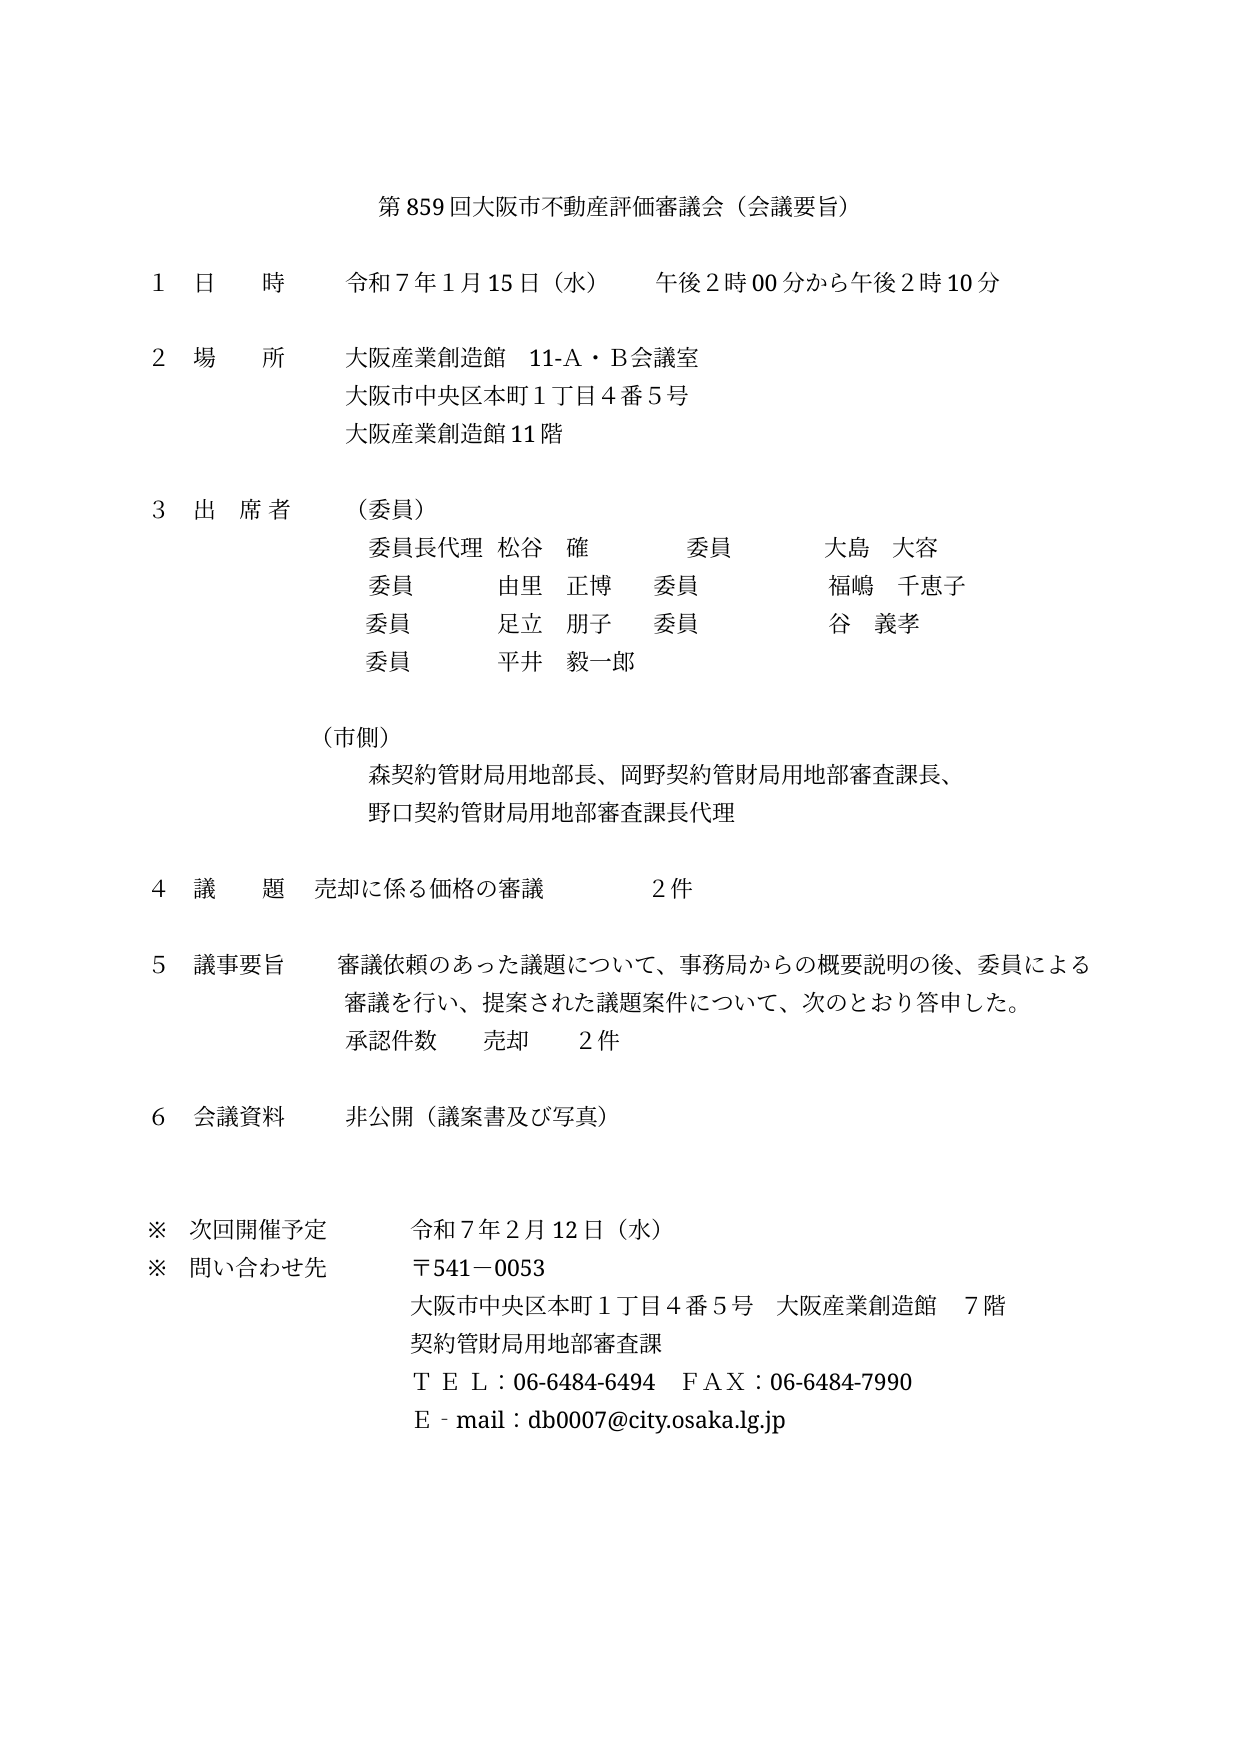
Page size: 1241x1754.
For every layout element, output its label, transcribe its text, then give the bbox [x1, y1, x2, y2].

text 委員 由里 正博 委員 福嶋 千恵子 [148, 566, 1092, 603]
text ２ 場 所 大阪産業創造館 11-Ａ・Ｂ会議室 [148, 338, 1092, 376]
text ６ 会議資料 非公開（議案書及び写真） [148, 1096, 1092, 1134]
text ４ 議 題 売却に係る価格の審議 ２件 [148, 869, 1092, 907]
text 委員長代理 松谷 確 委員 大島 大容 [235, 528, 1092, 566]
text 承認件数 売却 ２件 [235, 1021, 1092, 1058]
text 審議を行い、提案された議題案件について、次のとおり答申した。 [344, 983, 1092, 1021]
text 大阪市中央区本町１丁目４番５号 大阪産業創造館 ７階 [261, 1286, 1092, 1324]
text 契約管財局用地部審査課 [181, 1324, 1092, 1362]
text 第859回大阪市不動産評価審議会（会議要旨） [148, 186, 1092, 224]
text 森契約管財局用地部長、岡野契約管財局用地部審査課長、 [235, 755, 1092, 793]
text ※ 次回開催予定 令和７年２月12日（水） [148, 1210, 1092, 1248]
text Ｅ‐mail：db0007@city.osaka.lg.jp [323, 1400, 1092, 1438]
text 大阪市中央区本町１丁目４番５号 [235, 376, 1092, 414]
text 大阪産業創造館11階 [258, 414, 1092, 452]
text １ 日 時 令和７年１月15日（水） 午後２時00分から午後２時10分 [148, 262, 1092, 300]
text 野口契約管財局用地部審査課長代理 [235, 793, 1092, 831]
text ※ 問い合わせ先 〒541－0053 [148, 1248, 1092, 1286]
text ＴＥＬ：06-6484-6494 ＦＡＸ：06-6484-7990 [323, 1362, 1092, 1400]
text （市側） [148, 717, 1092, 755]
text 委員 平井 毅一郎 [148, 641, 1092, 679]
text ３ 出 席 者 （委員） [148, 490, 1092, 528]
text 委員 足立 朋子 委員 谷 義孝 [148, 603, 1092, 641]
text ５ 議事要旨 審議依頼のあった議題について、事務局からの概要説明の後、委員による [148, 945, 1092, 983]
